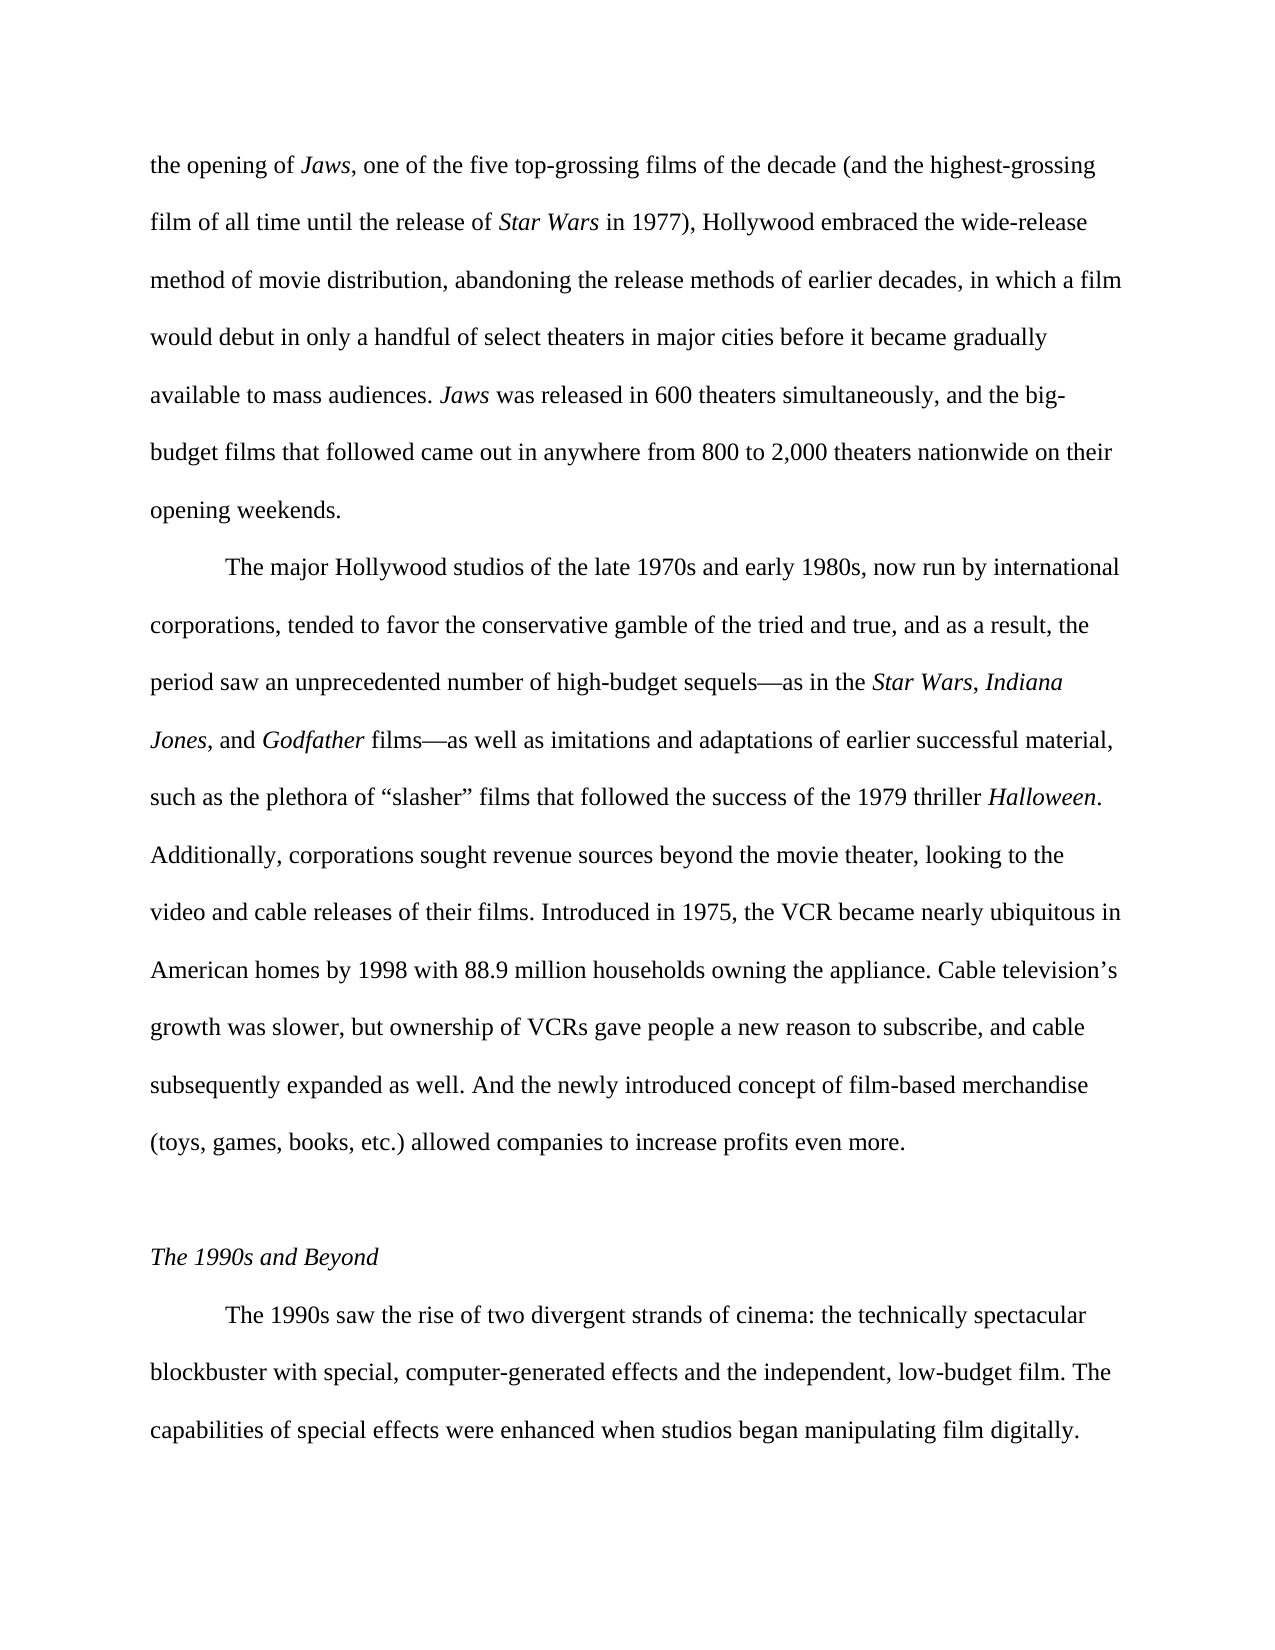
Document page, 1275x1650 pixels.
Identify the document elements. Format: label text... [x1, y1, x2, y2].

text The major Hollywood studios of the late 1970s and early 1980s, now run by international corporations, tended to favor the conservative gamble of the tried and true, and as a result, the period saw an unprecedented number of high-budget sequels—as in the Star Wars, Indiana Jones, and Godfather films—as well as imitations and adaptations of earlier successful material, such as the plethora of “slasher” films that followed the success of the 1979 thriller Halloween. Additionally, corporations sought revenue sources beyond the movie theater, looking to the video and cable releases of their films. Introduced in 1975, the VCR became nearly ubiquitous in American homes by 1998 with 88.9 million households owning the appliance. Cable television’s growth was slower, but ownership of VCRs gave people a new reason to subscribe, and cable subsequently expanded as well. And the newly introduced concept of film-based merchandise (toys, games, books, etc.) allowed companies to increase profits even more. [150, 552, 1125, 1156]
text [150, 1300, 1125, 1444]
text The 1990s and Beyond [150, 1242, 1125, 1271]
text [150, 150, 1125, 524]
